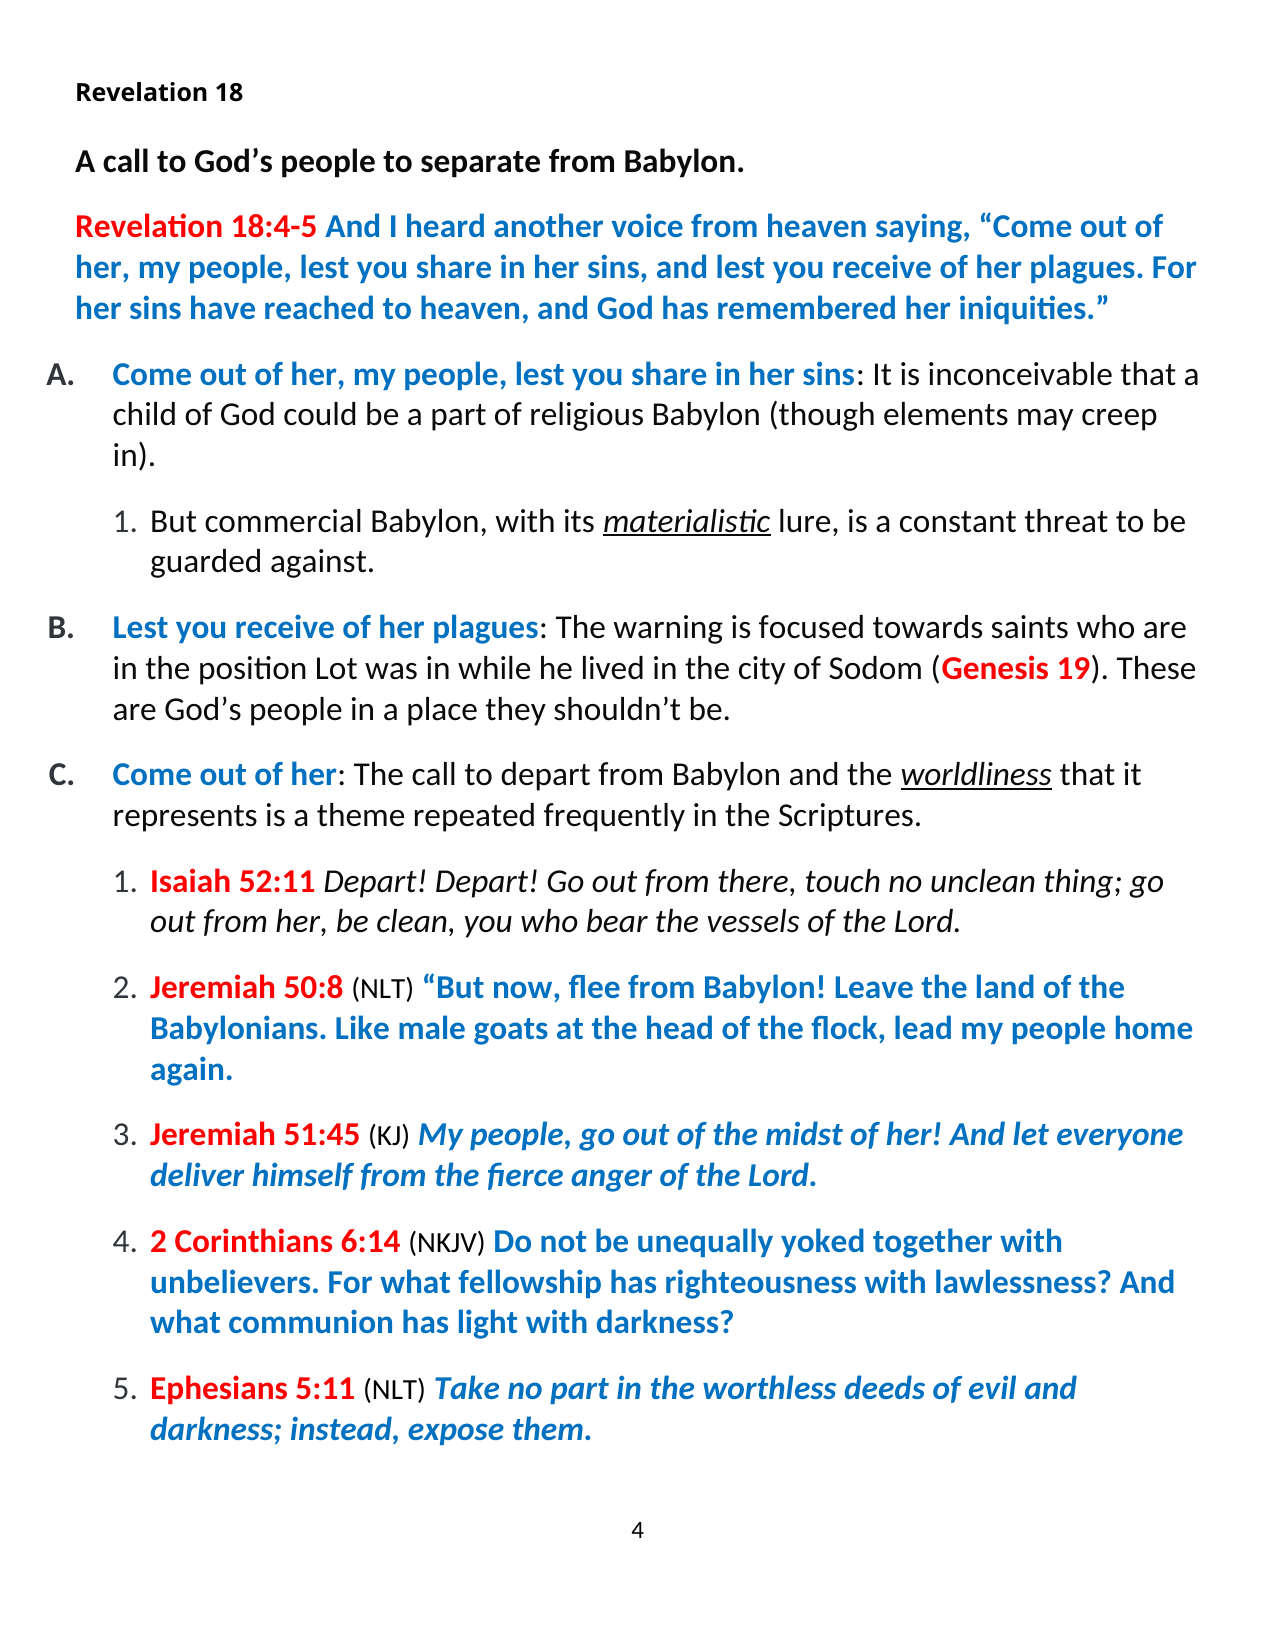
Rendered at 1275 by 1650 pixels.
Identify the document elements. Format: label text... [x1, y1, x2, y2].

list Jeremiah 51:45 (KJ) My people, go out of the midst of her! And let everyone deliver himself from the fierce anger of the Lord. [112, 1113, 1200, 1195]
list But commercial Babylon, with its materialistic lure, is a constant threat to be guarded against. [112, 500, 1200, 581]
list Jeremiah 50:8 (NLT) “But now, flee from Babylon! Leave the land of the Babylonians. Like male goats at the head of the flock, lead my people home again. [112, 966, 1200, 1088]
list Ephesians 5:11 (NLT) Take no part in the worthless deeds of evil and darkness; instead, expose them. [112, 1367, 1200, 1448]
list Come out of her: The call to depart from Babylon and the worldliness that it represents is a theme repeated frequently in the Scriptures. [75, 753, 1200, 835]
list Isaiah 52:11 Depart! Depart! Go out from there, touch no unclean thing; go out from her, be clean, you who bear the vessels of the Lord. [112, 860, 1200, 941]
text A call to God’s people to separate from Babylon. [75, 139, 1200, 180]
list Lest you receive of her plagues: The warning is focused towards saints who are in the position Lot was in while he lived in the city of Sodom (Genesis 19). These are God’s people in a place they shouldn’t be. [75, 606, 1200, 728]
list Come out of her, my people, lest you share in her sins: It is inconceivable that a child of God could be a part of religious Babylon (though elements may creep in). [75, 352, 1200, 475]
list 2 Corinthians 6:14 (NKJV) Do not be unequally yoked together with unbelievers. For what fellowship has righteousness with lawlessness? And what communion has light with darkness? [112, 1220, 1200, 1342]
text Revelation 18:4-5 And I heard another voice from heaven saying, “Come out of her, my people, lest you share in her sins, and lest you receive of her plagues. For her sins have reached to heaven, and God has remembered her iniquities.” [75, 205, 1200, 327]
